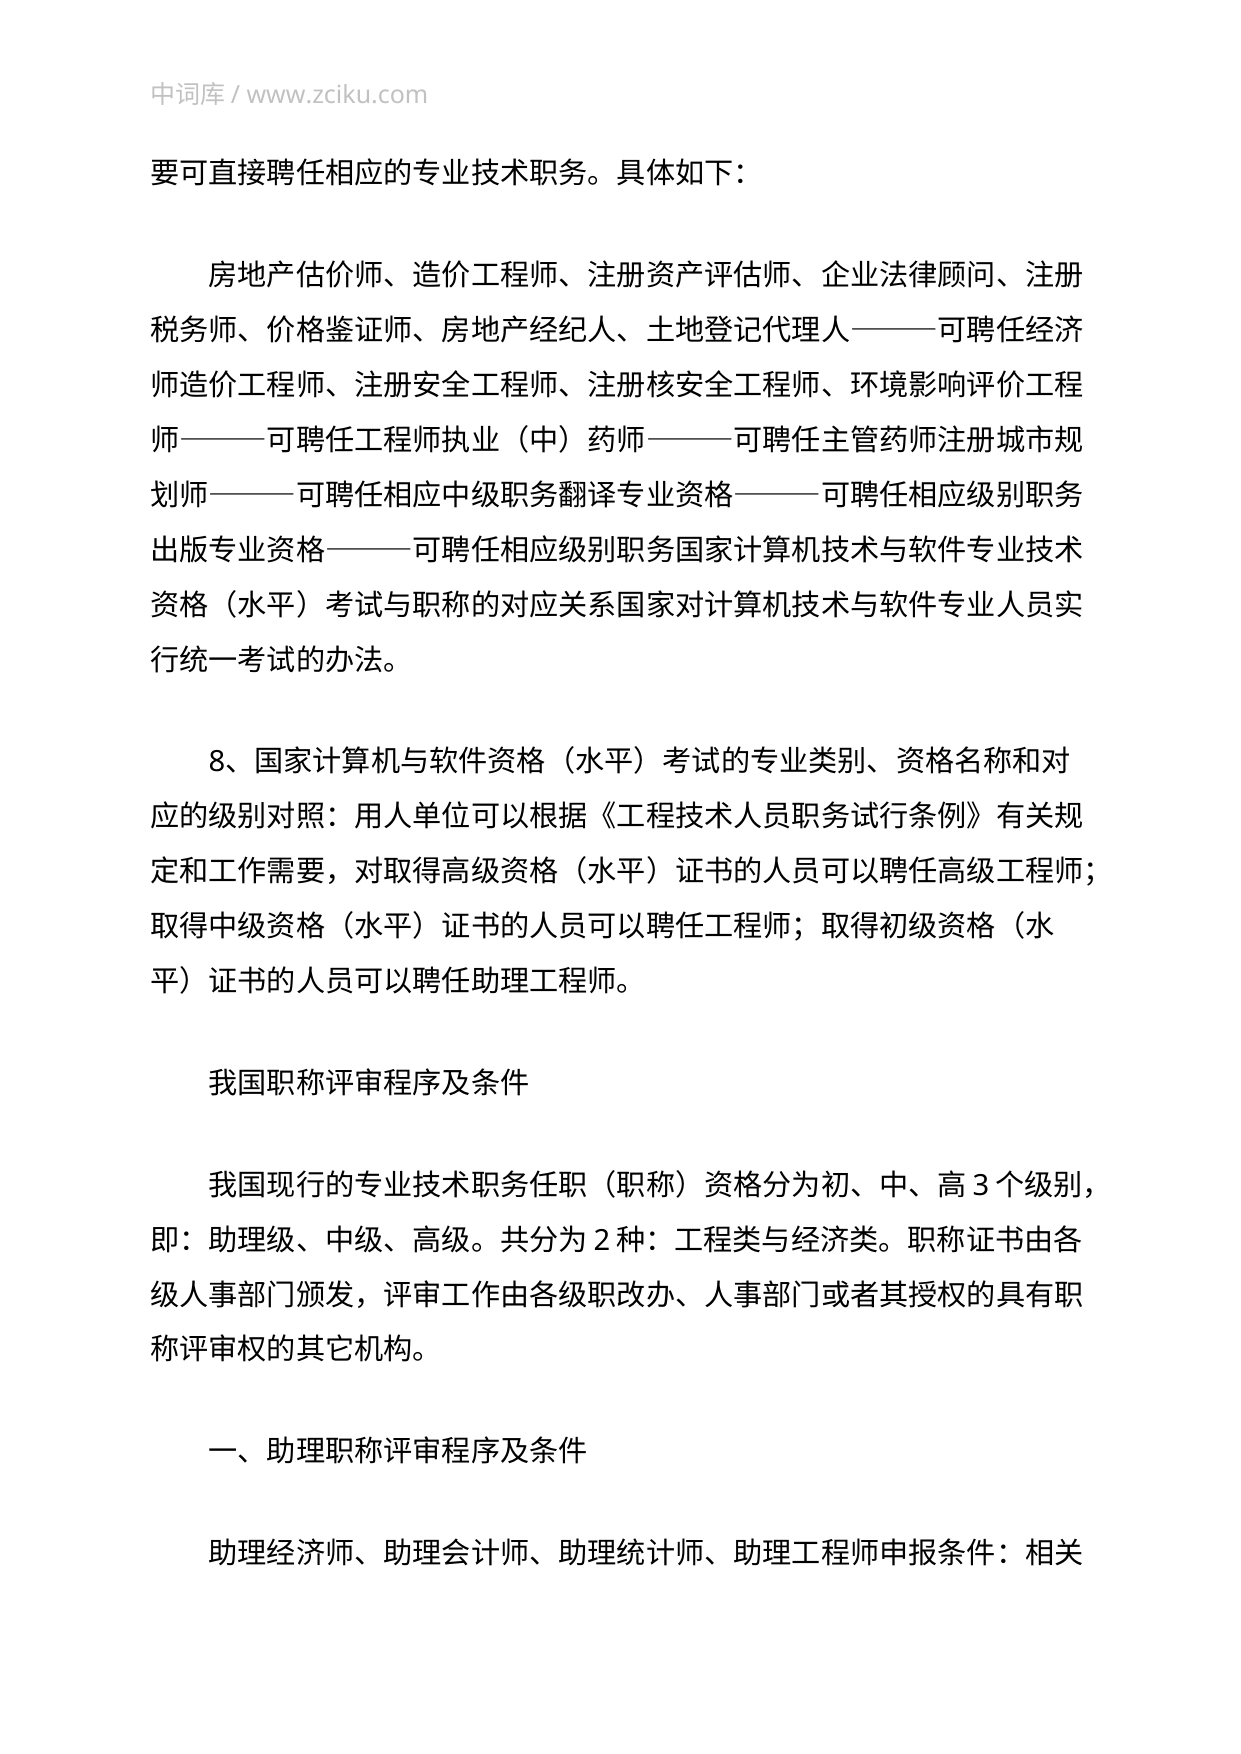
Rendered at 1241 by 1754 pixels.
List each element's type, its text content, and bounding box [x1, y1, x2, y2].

text 我国职称评审程序及条件 [150, 1059, 1090, 1102]
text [150, 1529, 1090, 1572]
text 一、助理职称评审程序及条件 [150, 1428, 1090, 1470]
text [150, 150, 1090, 192]
text 我国现行的专业技术职务任职（职称）资格分为初、中、高3个级别，即：助理级、中级、高级。共分为2种：工程类与经济类。职称证书由各级人事部门颁发，评审工作由各级职改办、人事部门或者其授权的具有职称评审权的其它机构。 [150, 1161, 1090, 1368]
text 房地产估价师、造价工程师、注册资产评估师、企业法律顾问、注册税务师、价格鉴证师、房地产经纪人、土地登记代理人———可聘任经济师造价工程师、注册安全工程师、注册核安全工程师、环境影响评价工程师———可聘任工程师执业（中）药师———可聘任主管药师注册城市规划师———可聘任相应中级职务翻译专业资格———可聘任相应级别职务出版专业资格———可聘任相应级别职务国家计算机技术与软件专业技术资格（水平）考试与职称的对应关系国家对计算机技术与软件专业人员实行统一考试的办法。 [150, 252, 1090, 678]
text 8、国家计算机与软件资格（水平）考试的专业类别、资格名称和对应的级别对照：用人单位可以根据《工程技术人员职务试行条例》有关规定和工作需要，对取得高级资格（水平）证书的人员可以聘任高级工程师；取得中级资格（水平）证书的人员可以聘任工程师；取得初级资格（水平）证书的人员可以聘任助理工程师。 [150, 738, 1090, 1000]
